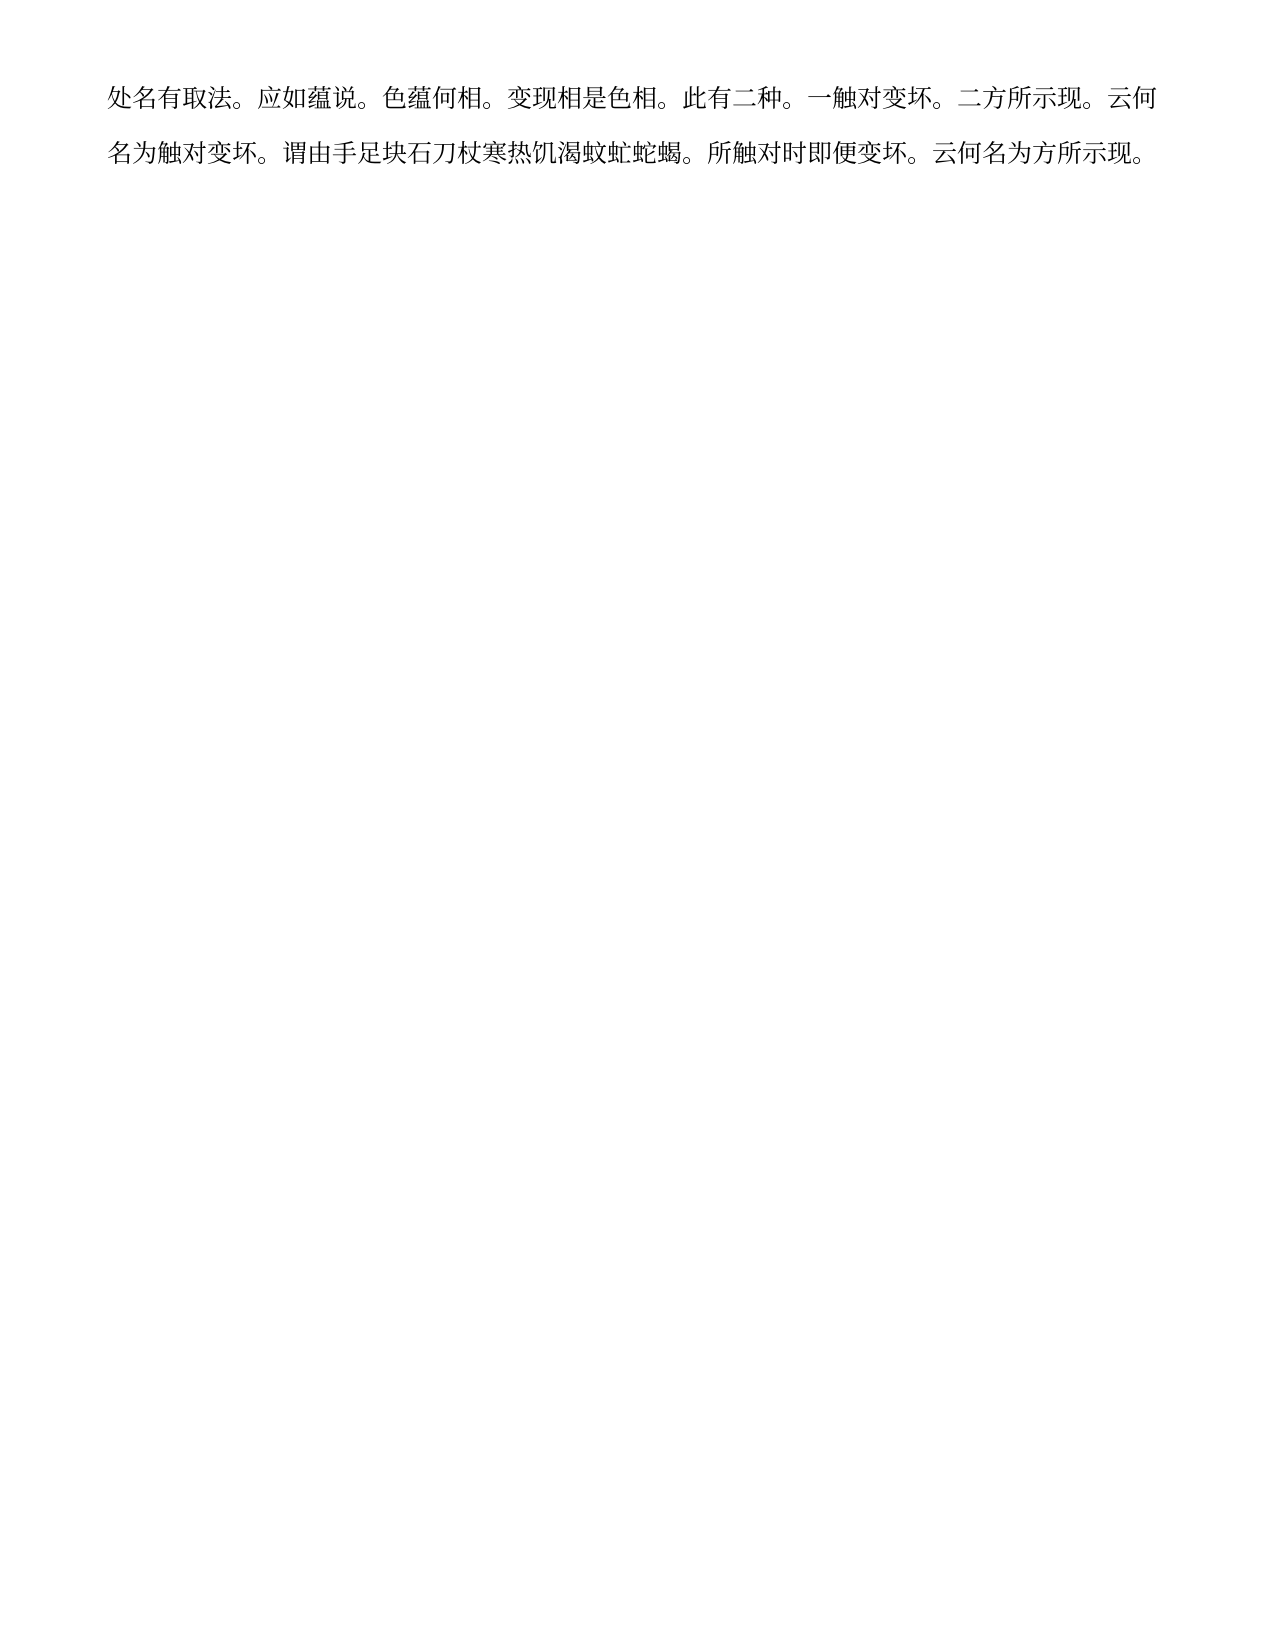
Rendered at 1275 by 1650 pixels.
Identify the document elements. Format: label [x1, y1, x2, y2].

text [107, 79, 1159, 169]
